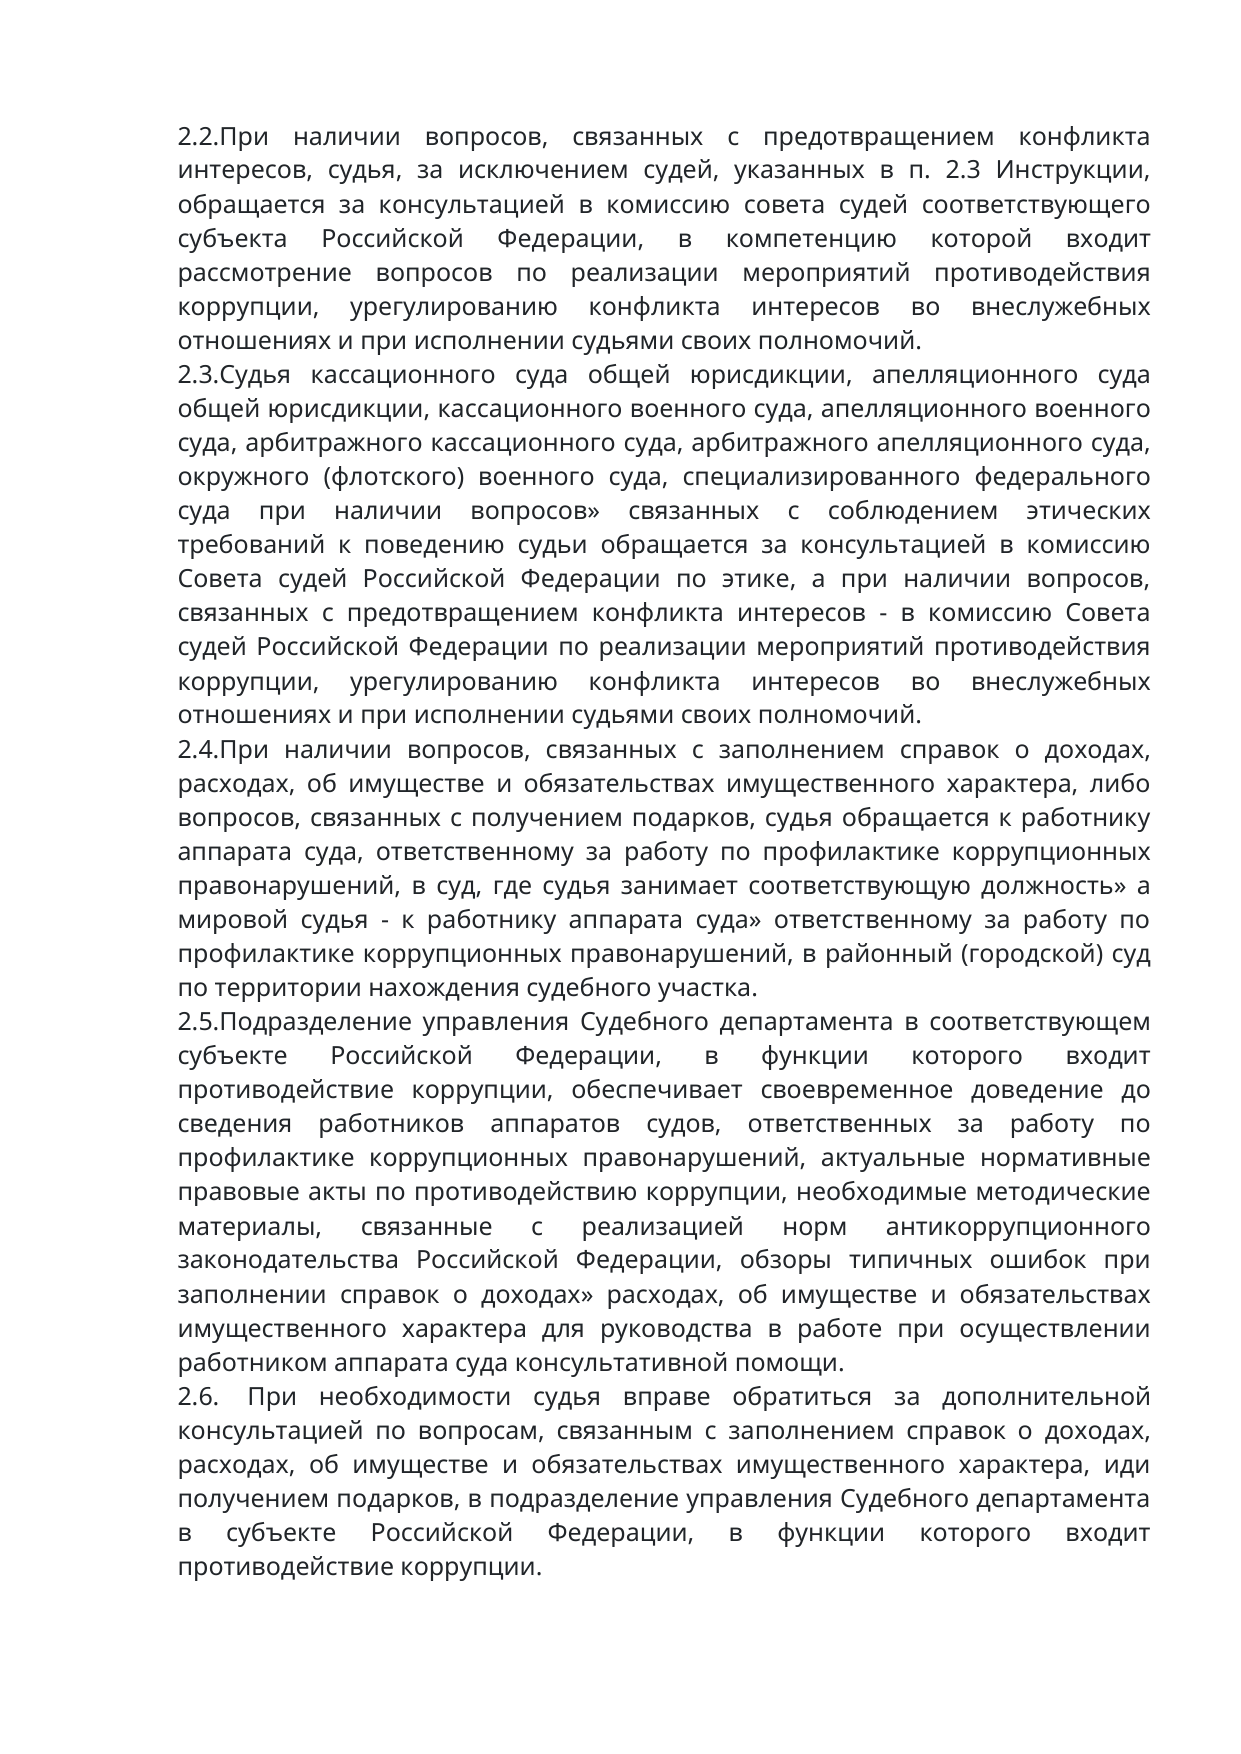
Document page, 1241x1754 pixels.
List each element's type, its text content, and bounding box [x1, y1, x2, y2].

text 2.3.Судья кассационного суда общей юрисдикции, апелляционного суда общей юрисдикции, кассационного военного суда, апелляционного военного суда, арбитражного кассационного суда, арбитражного апелляционного суда, окружного (флотского) военного суда, специализированного федерального суда при наличии вопросов» связанных с соблюдением этических требований к поведению судьи обращается за консультацией в комиссию Совета судей Российской Федерации по этике, а при наличии вопросов, связанных с предотвращением конфликта интересов - в комиссию Совета судей Российской Федерации по реализации мероприятий противодействия коррупции, урегулированию конфликта интересов во внеслужебных отношениях и при исполнении судьями своих полномочий. [177, 357, 1152, 731]
text 2.2.При наличии вопросов, связанных с предотвращением конфликта интересов, судья, за исключением судей, указанных в п. 2.3 Инструкции, обращается за консультацией в комиссию совета судей соответствующего субъекта Российской Федерации, в компетенцию которой входит рассмотрение вопросов по реализации мероприятий противодействия коррупции, урегулированию конфликта интересов во внеслужебных отношениях и при исполнении судьями своих полномочий. [177, 118, 1152, 357]
text 2.5.Подразделение управления Судебного департамента в соответствующем субъекте Российской Федерации, в функции которого входит противодействие коррупции, обеспечивает своевременное доведение до сведения работников аппаратов судов, ответственных за работу по профилактике коррупционных правонарушений, актуальные нормативные правовые акты по противодействию коррупции, необходимые методические материалы, связанные с реализацией норм антикоррупционного законодательства Российской Федерации, обзоры типичных ошибок при заполнении справок о доходах» расходах, об имуществе и обязательствах имущественного характера для руководства в работе при осуществлении работником аппарата суда консультативной помощи. [177, 1004, 1152, 1378]
text 2.6. При необходимости судья вправе обратиться за дополнительной консультацией по вопросам, связанным с заполнением справок о доходах, расходах, об имуществе и обязательствах имущественного характера, иди получением подарков, в подразделение управления Судебного департамента в субъекте Российской Федерации, в функции которого входит противодействие коррупции. [177, 1378, 1152, 1583]
text 2.4.При наличии вопросов, связанных с заполнением справок о доходах, расходах, об имуществе и обязательствах имущественного характера, либо вопросов, связанных с получением подарков, судья обращается к работнику аппарата суда, ответственному за работу по профилактике коррупционных правонарушений, в суд, где судья занимает соответствующую должность» а мировой судья - к работнику аппарата суда» ответственному за работу по профилактике коррупционных правонарушений, в районный (городской) суд по территории нахождения судебного участка. [177, 731, 1152, 1004]
